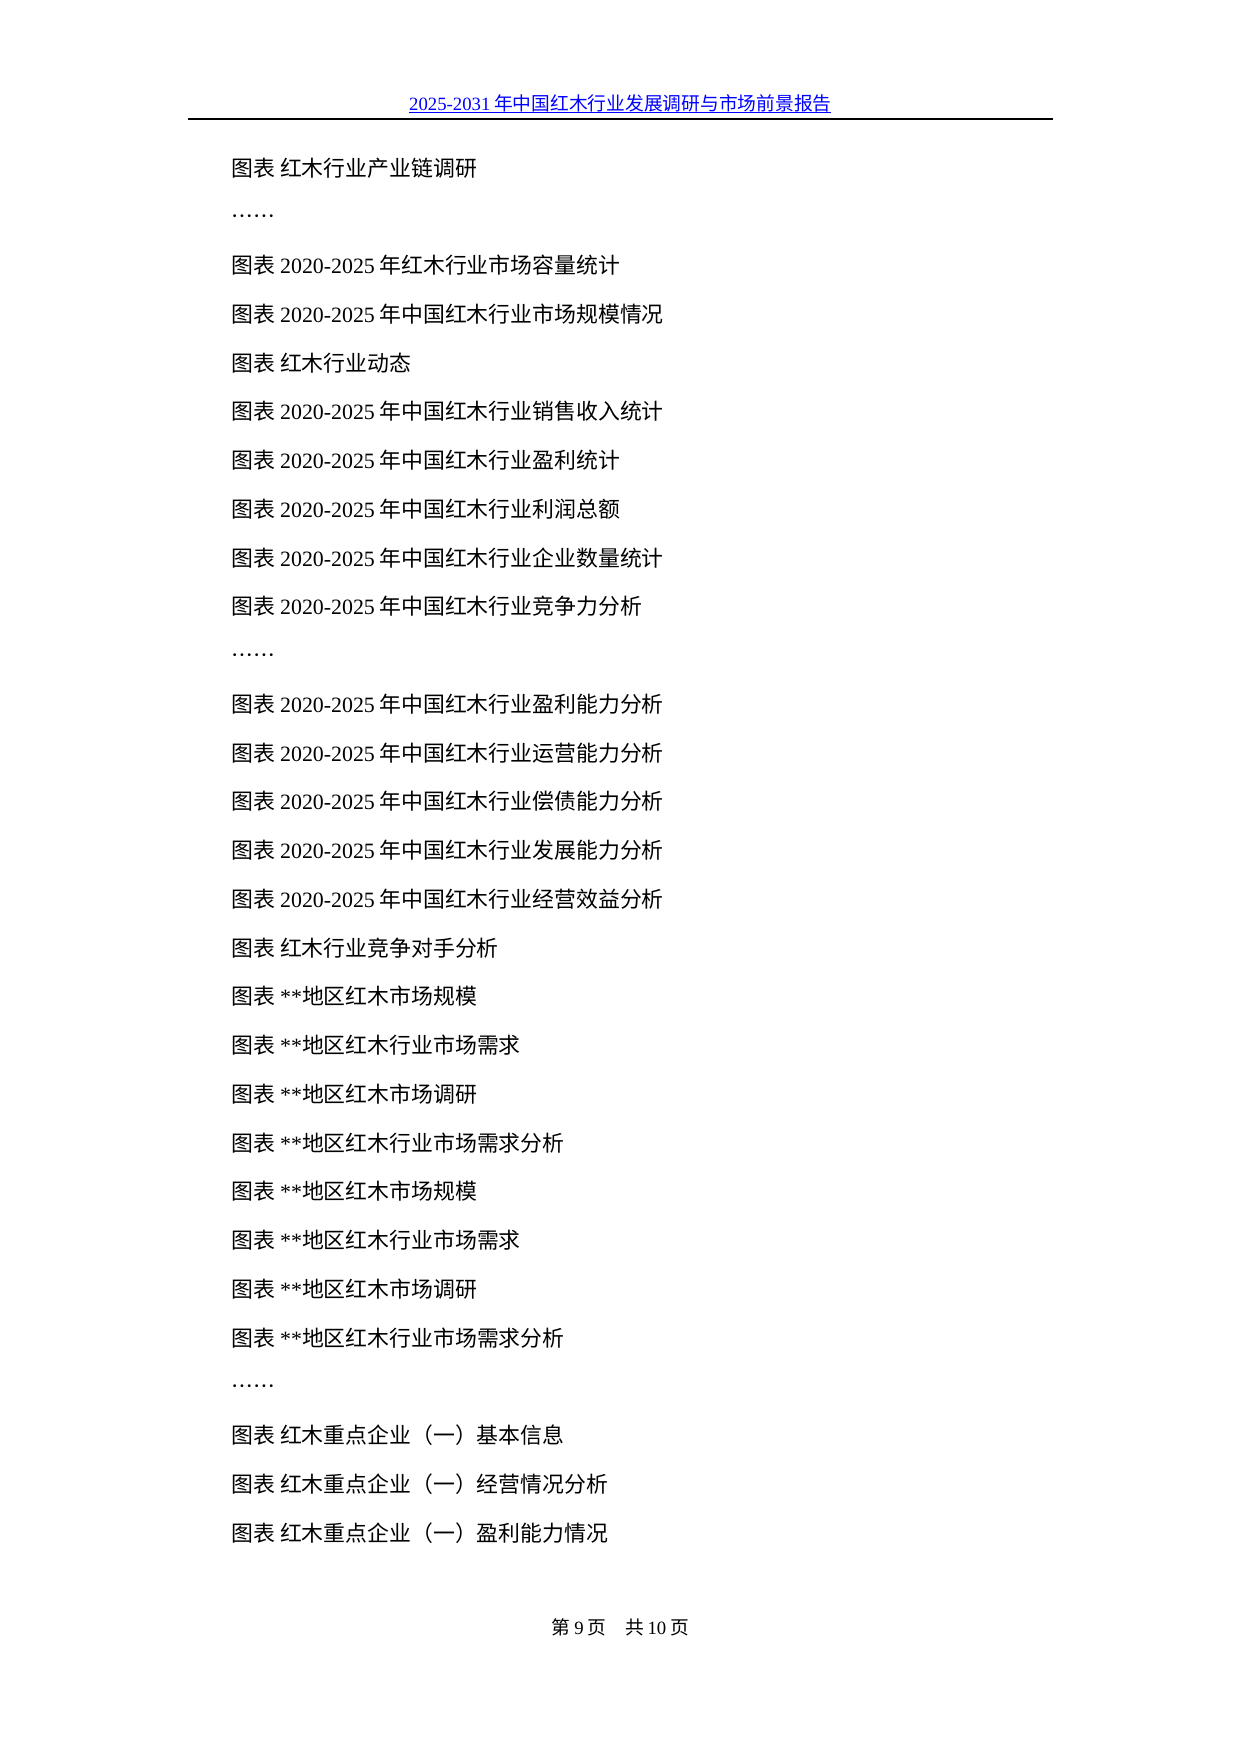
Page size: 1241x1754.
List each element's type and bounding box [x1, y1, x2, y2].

text [187, 150, 1053, 1548]
